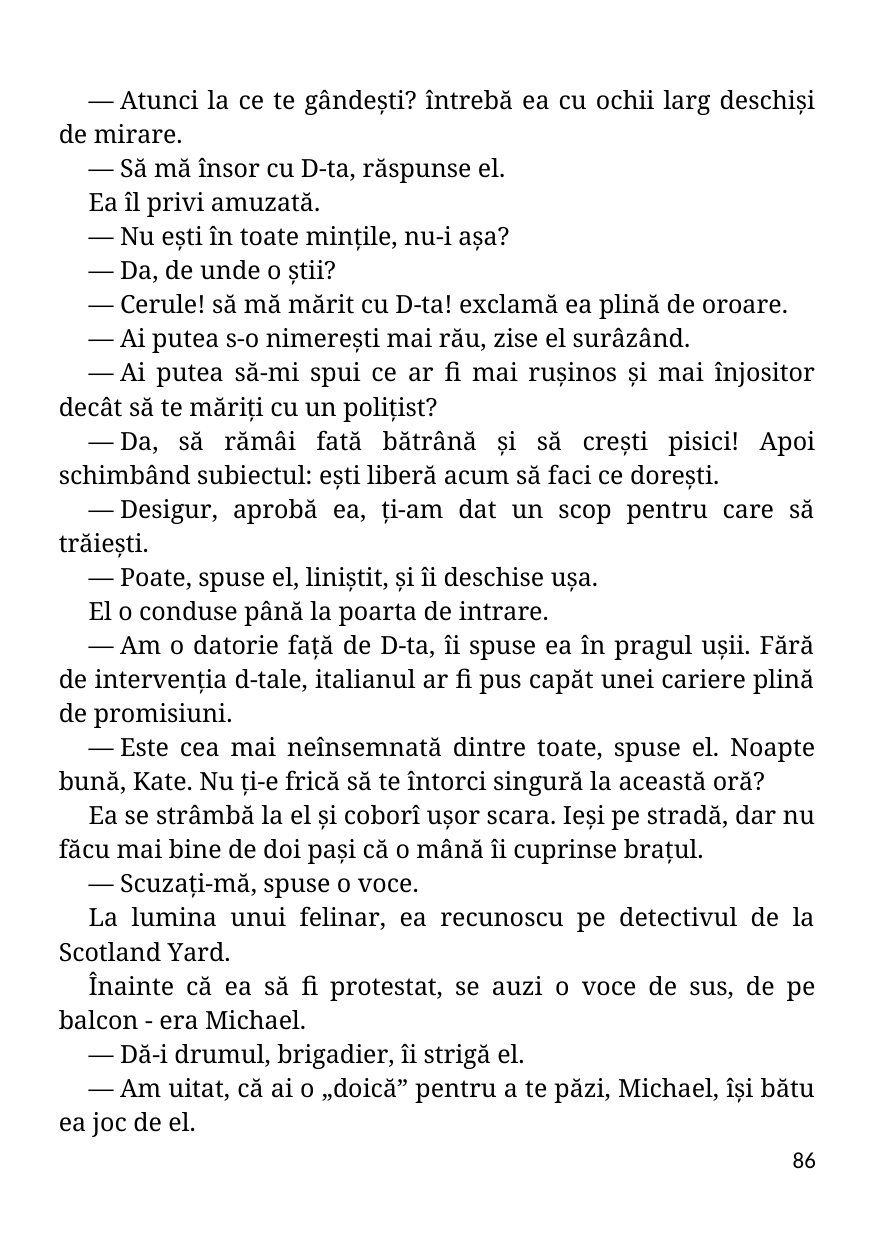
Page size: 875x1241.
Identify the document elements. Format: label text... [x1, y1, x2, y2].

text — Da, să rămâi fată bătrână și să crești pisici! Apoi schimbând subiectul: ești liberă acum să faci ce dorești. [58, 423, 816, 491]
text — Dă-i drumul, brigadier, îi strigă el. [58, 1036, 816, 1070]
text — Desigur, aprobă ea, ți-am dat un scop pentru care să trăiești. [58, 491, 816, 559]
text La lumina unui felinar, ea recunoscu pe detectivul de la Scotland Yard. [58, 900, 816, 968]
text — Să mă însor cu D-ta, răspunse el. [58, 151, 816, 185]
text Înainte că ea să fi protestat, se auzi o voce de sus, de pe balcon - era Michael. [58, 968, 816, 1036]
text Ea se strâmbă la el și coborî ușor scara. Ieși pe stradă, dar nu făcu mai bine de doi pași că o mână îi cuprinse brațul. [58, 798, 816, 866]
text El o conduse până la poarta de intrare. [58, 593, 816, 628]
text — Ai putea s-o nimerești mai rău, zise el surâzând. [58, 321, 816, 355]
text — Ai putea să-mi spui ce ar fi mai rușinos și mai înjositor decât să te măriți cu un polițist? [58, 355, 816, 423]
text Ea îl privi amuzată. [58, 185, 816, 219]
text — Scuzați-mă, spuse o voce. [58, 866, 816, 900]
text — Atunci la ce te gândești? întrebă ea cu ochii larg deschiși de mirare. [58, 83, 816, 151]
text — Am uitat, că ai o „doică” pentru a te păzi, Michael, își bătu ea joc de el. [58, 1070, 816, 1138]
text — Este cea mai neînsemnată dintre toate, spuse el. Noapte bună, Kate. Nu ți-e frică să te întorci singură la această oră? [58, 730, 816, 798]
text — Da, de unde o știi? [58, 253, 816, 287]
text — Cerule! să mă mărit cu D-ta! exclamă ea plină de oroare. [58, 287, 816, 321]
text — Poate, spuse el, liniștit, și îi deschise ușa. [58, 559, 816, 593]
text — Am o datorie față de D-ta, îi spuse ea în pragul ușii. Fără de intervenția d-tale, italianul ar fi pus capăt unei cariere plină de promisiuni. [58, 628, 816, 730]
text — Nu ești în toate mințile, nu-i așa? [58, 219, 816, 253]
